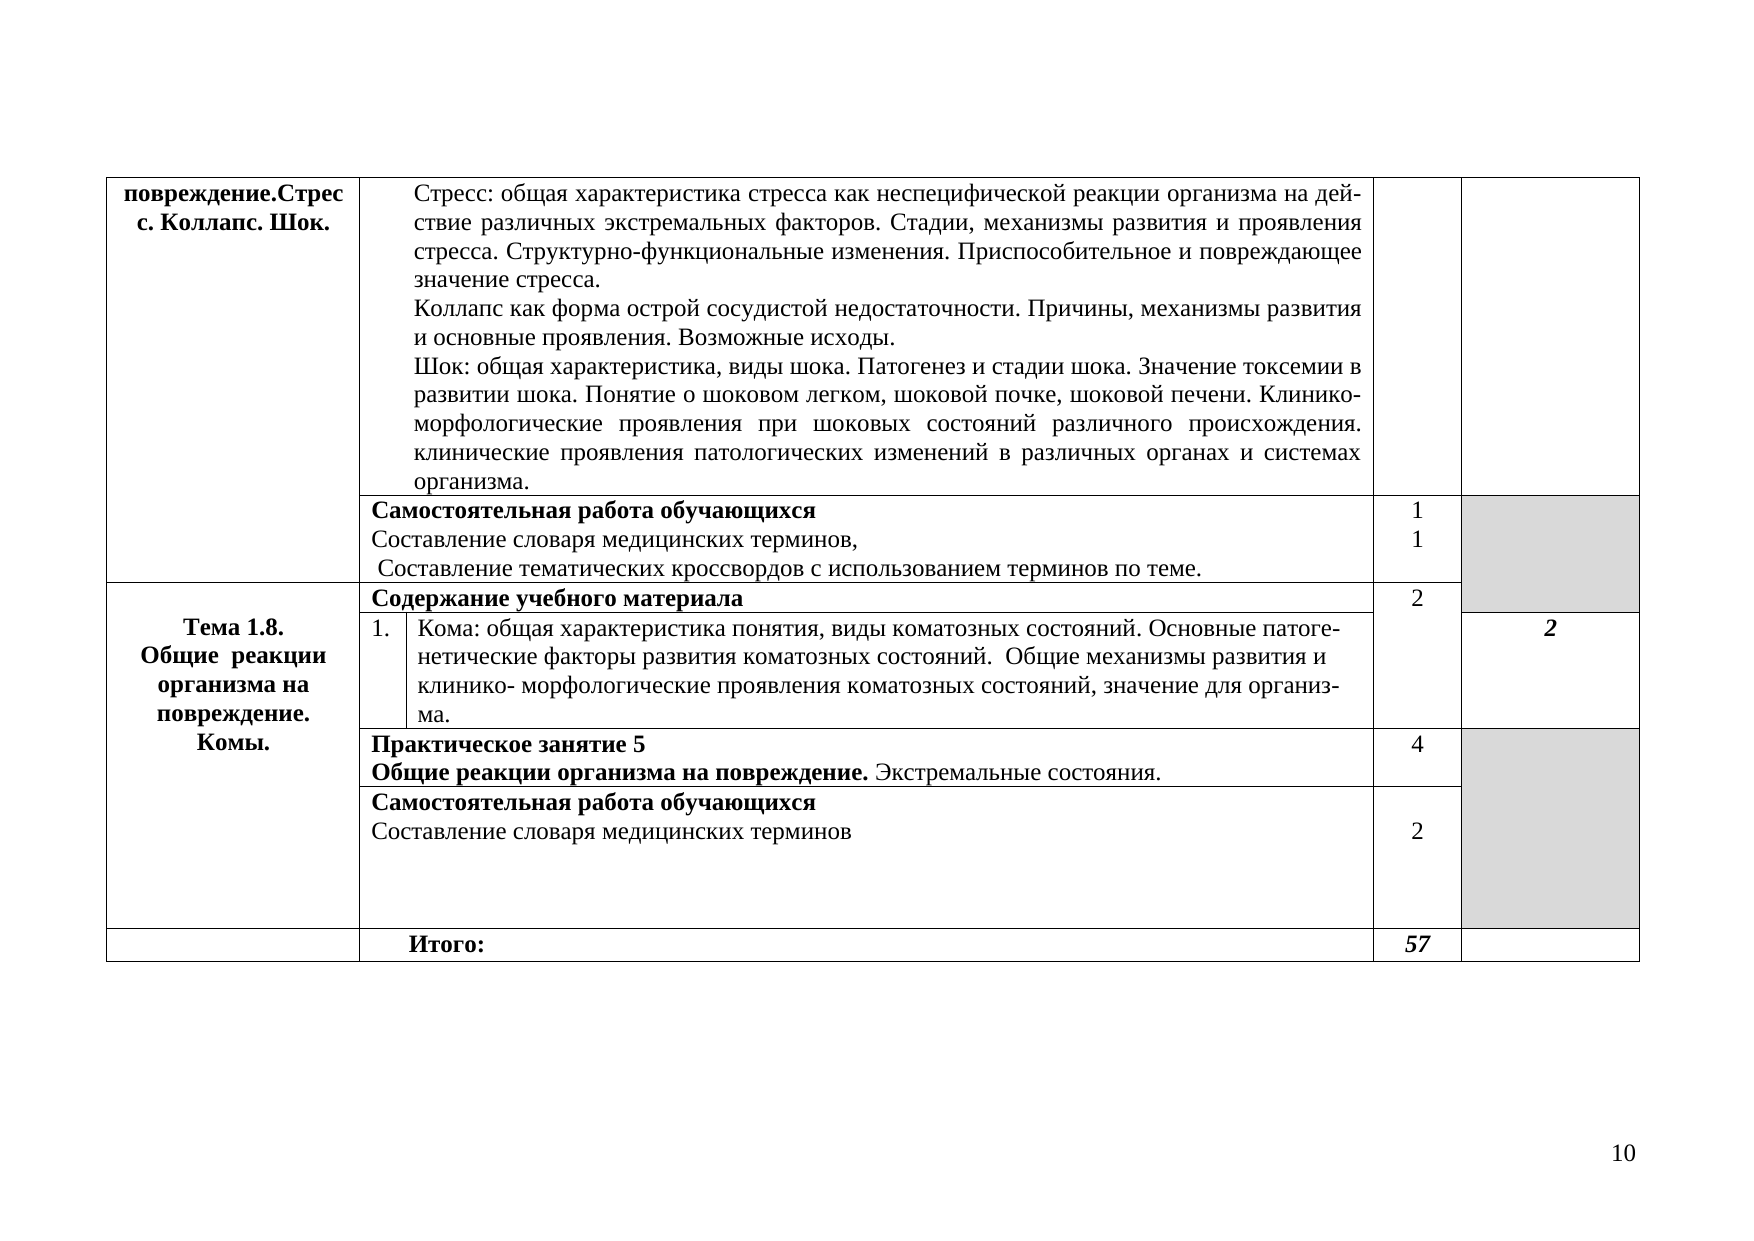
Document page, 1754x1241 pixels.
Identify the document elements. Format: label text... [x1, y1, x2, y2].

table_cell Содержание учебного материала [360, 583, 1373, 612]
table_cell Практическое занятие 5 Общие реакции организма на повреждение. Экстремальные состояния. [360, 729, 1373, 786]
table_cell Самостоятельная работа обучающихся Составление словаря медицинских терминов [360, 787, 1373, 928]
table_cell 1 1 [1374, 496, 1461, 582]
table_cell 57 [1374, 929, 1461, 961]
table_cell 2 [1374, 178, 1461, 494]
table_cell [1462, 496, 1639, 612]
table_cell 2 [1374, 583, 1461, 728]
table_cell [1462, 729, 1639, 928]
table_cell 4 [1374, 729, 1461, 786]
table_cell Самостоятельная работа обучающихся Составление словаря медицинских терминов, Составление тематических кроссвордов с использованием терминов по теме. [360, 496, 1373, 582]
table_cell Кома: общая характеристика понятия, виды коматозных состояний. Основные патогенетические факторы развития коматозных состояний. Общие механизмы развития и клинико- морфологические проявления коматозных состояний, значение для организма. [407, 613, 1373, 728]
table_cell Тема 1.8. Общие реакции организма на повреждение. Комы. [107, 583, 359, 928]
table_cell Итого: [360, 929, 1373, 961]
table_cell 2 [1374, 787, 1461, 928]
table_cell [1462, 929, 1639, 961]
table_cell [107, 929, 359, 961]
table_cell 2 [1462, 178, 1639, 494]
table_cell 1. [360, 613, 406, 728]
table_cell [360, 178, 1373, 494]
table_cell 2 [1462, 613, 1639, 728]
